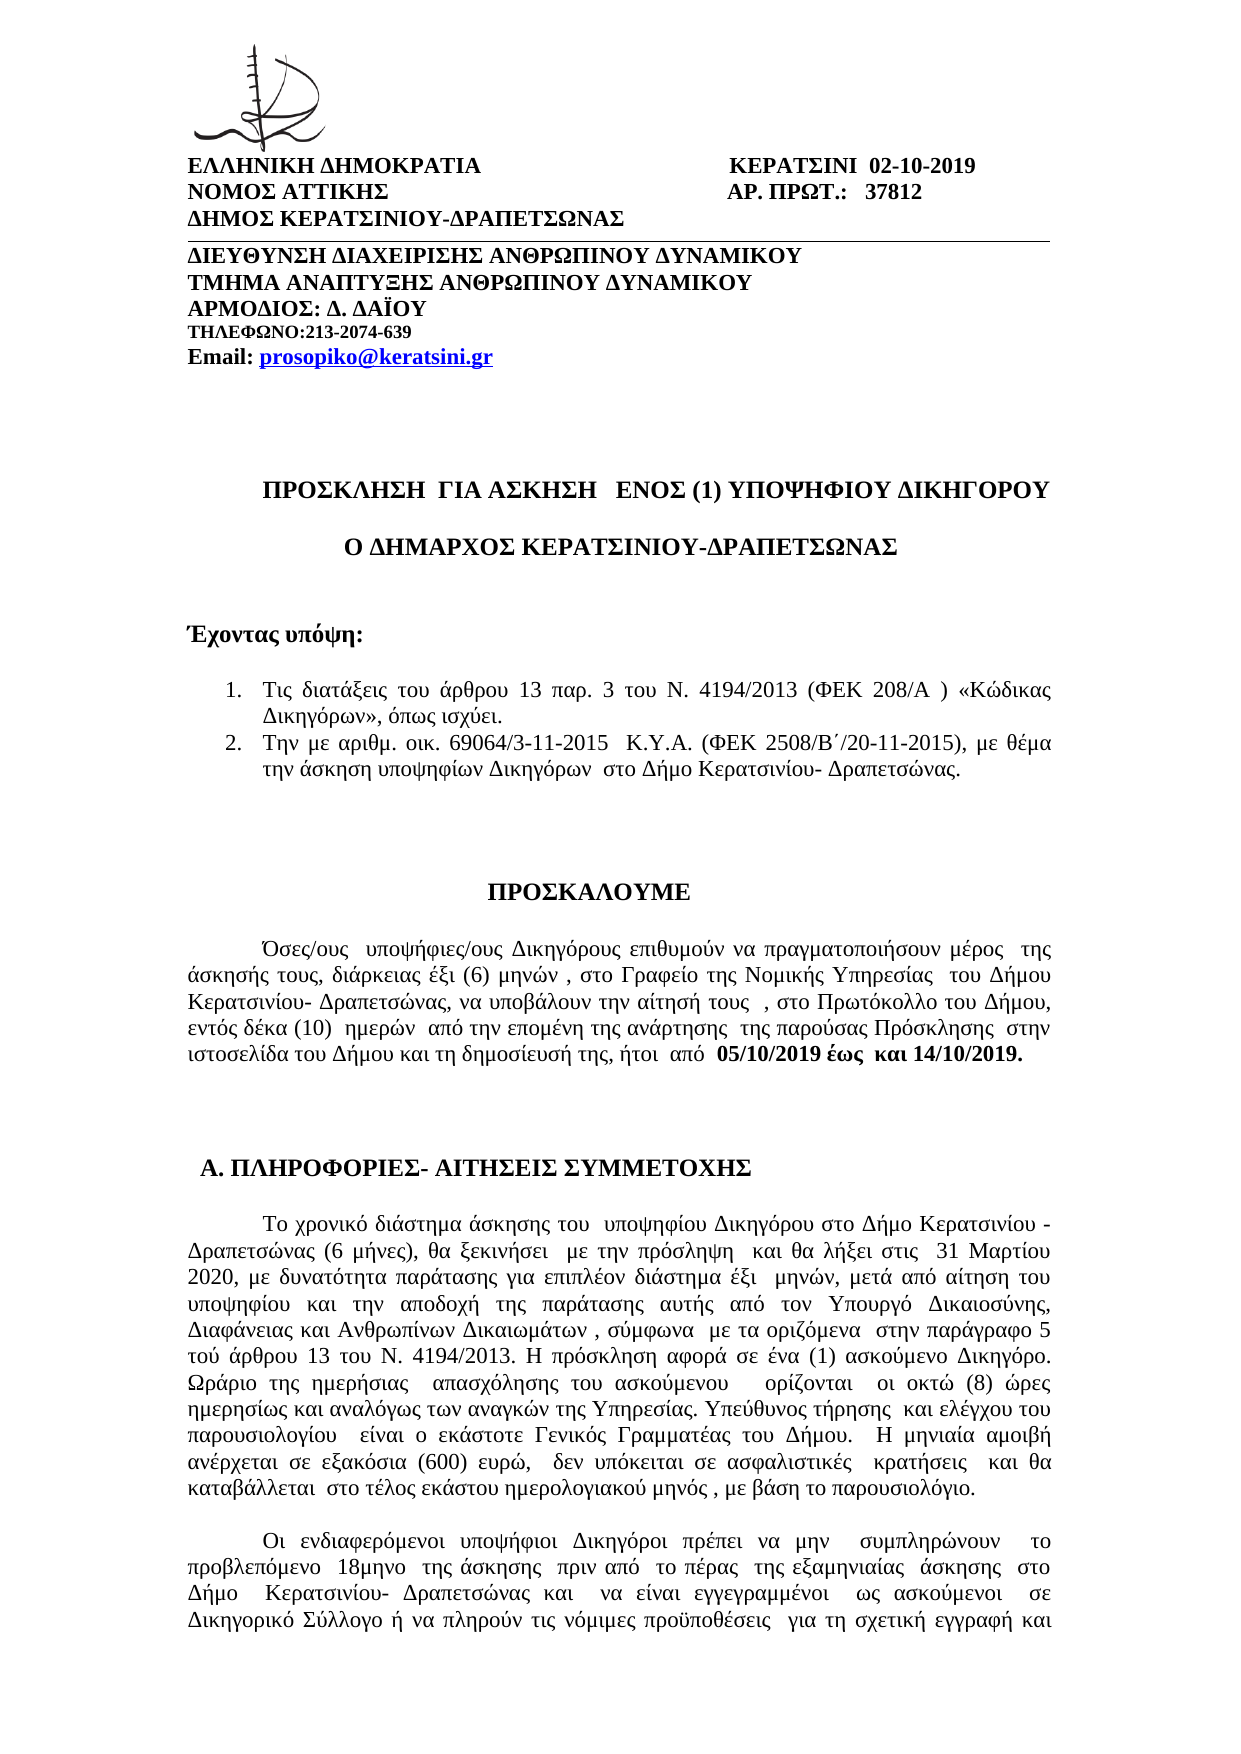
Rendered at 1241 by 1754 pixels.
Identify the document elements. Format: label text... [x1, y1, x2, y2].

picture [194, 44, 326, 152]
text ΠΡΟΣΚΛΗΣΗ ΓΙΑ ΑΣΚΗΣΗ ΕΝΟΣ (1) ΥΠΟΨΗΦΙΟΥ ΔΙΚΗΓΟΡΟΥ [187, 475, 1053, 504]
text Έχοντας υπόψη: [187, 619, 1053, 647]
text ΠΡΟΣΚΑΛΟΥΜΕ [487, 877, 1053, 906]
text Όσες/ους υποψήφιες/ους Δικηγόρους επιθυμούν να πραγματοποιήσουν μέρος της άσκησής τους, διάρκειας έξι (6) μηνών , στο Γραφείο της Νομικής Υπηρεσίας του Δήμου Κερατσινίου- Δραπετσώνας, να υποβάλουν την αίτησή τους , στο Πρωτόκολλο του Δήμου, εντός δέκα (10) ημερών από την επομένη της ανάρτησης της παρούσας Πρόσκλησης στην ιστοσελίδα του Δήμου και τη δημοσίευσή της, ήτοι από 05/10/2019 έως και 14/10/2019. [187, 935, 1053, 1067]
text Το χρονικό διάστημα άσκησης του υποψηφίου Δικηγόρου στο Δήμο Κερατσινίου - Δραπετσώνας (6 μήνες), θα ξεκινήσει με την πρόσληψη και θα λήξει στις 31 Μαρτίου 2020, με δυνατότητα παράτασης για επιπλέον διάστημα έξι μηνών, μετά από αίτηση του υποψηφίου και την αποδοχή της παράτασης αυτής από τον Υπουργό Δικαιοσύνης, Διαφάνειας και Ανθρωπίνων Δικαιωμάτων , σύμφωνα με τα οριζόμενα στην παράγραφο 5 τού άρθρου 13 του Ν. 4194/2013. Η πρόσκληση αφορά σε ένα (1) ασκούμενο Δικηγόρο. Ωράριο της ημερήσιας απασχόλησης του ασκούμενου ορίζονται οι οκτώ (8) ώρες ημερησίως και αναλόγως των αναγκών της Υπηρεσίας. Υπεύθυνος τήρησης και ελέγχου του παρουσιολογίου είναι ο εκάστοτε Γενικός Γραμματέας του Δήμου. Η μηνιαία αμοιβή ανέρχεται σε εξακόσια (600) ευρώ, δεν υπόκειται σε ασφαλιστικές κρατήσεις και θα καταβάλλεται στο τέλος εκάστου ημερολογιακού μηνός , με βάση το παρουσιολόγιο. [187, 1211, 1053, 1500]
text Α. ΠΛΗΡΟΦΟΡΙΕΣ- ΑΙΤΗΣΕΙΣ ΣΥΜΜΕΤΟΧΗΣ [187, 1153, 1053, 1182]
list Τις διατάξεις του άρθρου 13 παρ. 3 του Ν. 4194/2013 (ΦΕΚ 208/Α ) «Κώδικας Δικηγόρων», όπως ισχύει. [225, 676, 1053, 729]
text ΝΟΜΟΣ ΑΤΤΙΚΗΣ ΑΡ. ΠΡΩΤ.: 37812 [187, 178, 1053, 204]
text ΔΙΕΥΘΥΝΣΗ ΔΙΑΧΕΙΡΙΣΗΣ ΑΝΘΡΩΠΙΝΟΥ ΔΥΝΑΜΙΚΟΥ [187, 242, 1053, 269]
subtitle ΔΗΜΟΣ ΚΕΡΑΤΣΙΝΙΟΥ-ΔΡΑΠΕΤΣΩΝΑΣ [187, 204, 1050, 242]
text ΤΜΗΜΑ ΑΝΑΠΤΥΞΗΣ ΑΝΘΡΩΠΙΝΟΥ ΔΥΝΑΜΙΚΟΥ [187, 269, 1053, 295]
text Email: prosopiko@keratsini.gr [187, 343, 1053, 369]
text Ο ΔΗΜΑΡΧΟΣ ΚΕΡΑΤΣΙΝΙΟΥ-ΔΡΑΠΕΤΣΩΝΑΣ [187, 532, 1053, 561]
text ΑΡΜΟΔΙΟΣ: Δ. ΔΑΪΟΥ [187, 295, 1053, 321]
list Την με αριθμ. οικ. 69064/3-11-2015 Κ.Υ.Α. (ΦΕΚ 2508/Β΄/20-11-2015), με θέμα την άσκηση υποψηφίων Δικηγόρων στο Δήμο Κερατσινίου- Δραπετσώνας. [225, 729, 1053, 782]
text ΤΗΛΕΦΩΝΟ:213-2074-639 [187, 321, 1053, 343]
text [187, 1527, 1053, 1632]
subtitle ΕΛΛΗΝΙΚΗ ΔΗΜΟΚΡΑΤΙΑ ΚΕΡΑΤΣΙΝΙ 02-10-2019 [187, 152, 1050, 178]
